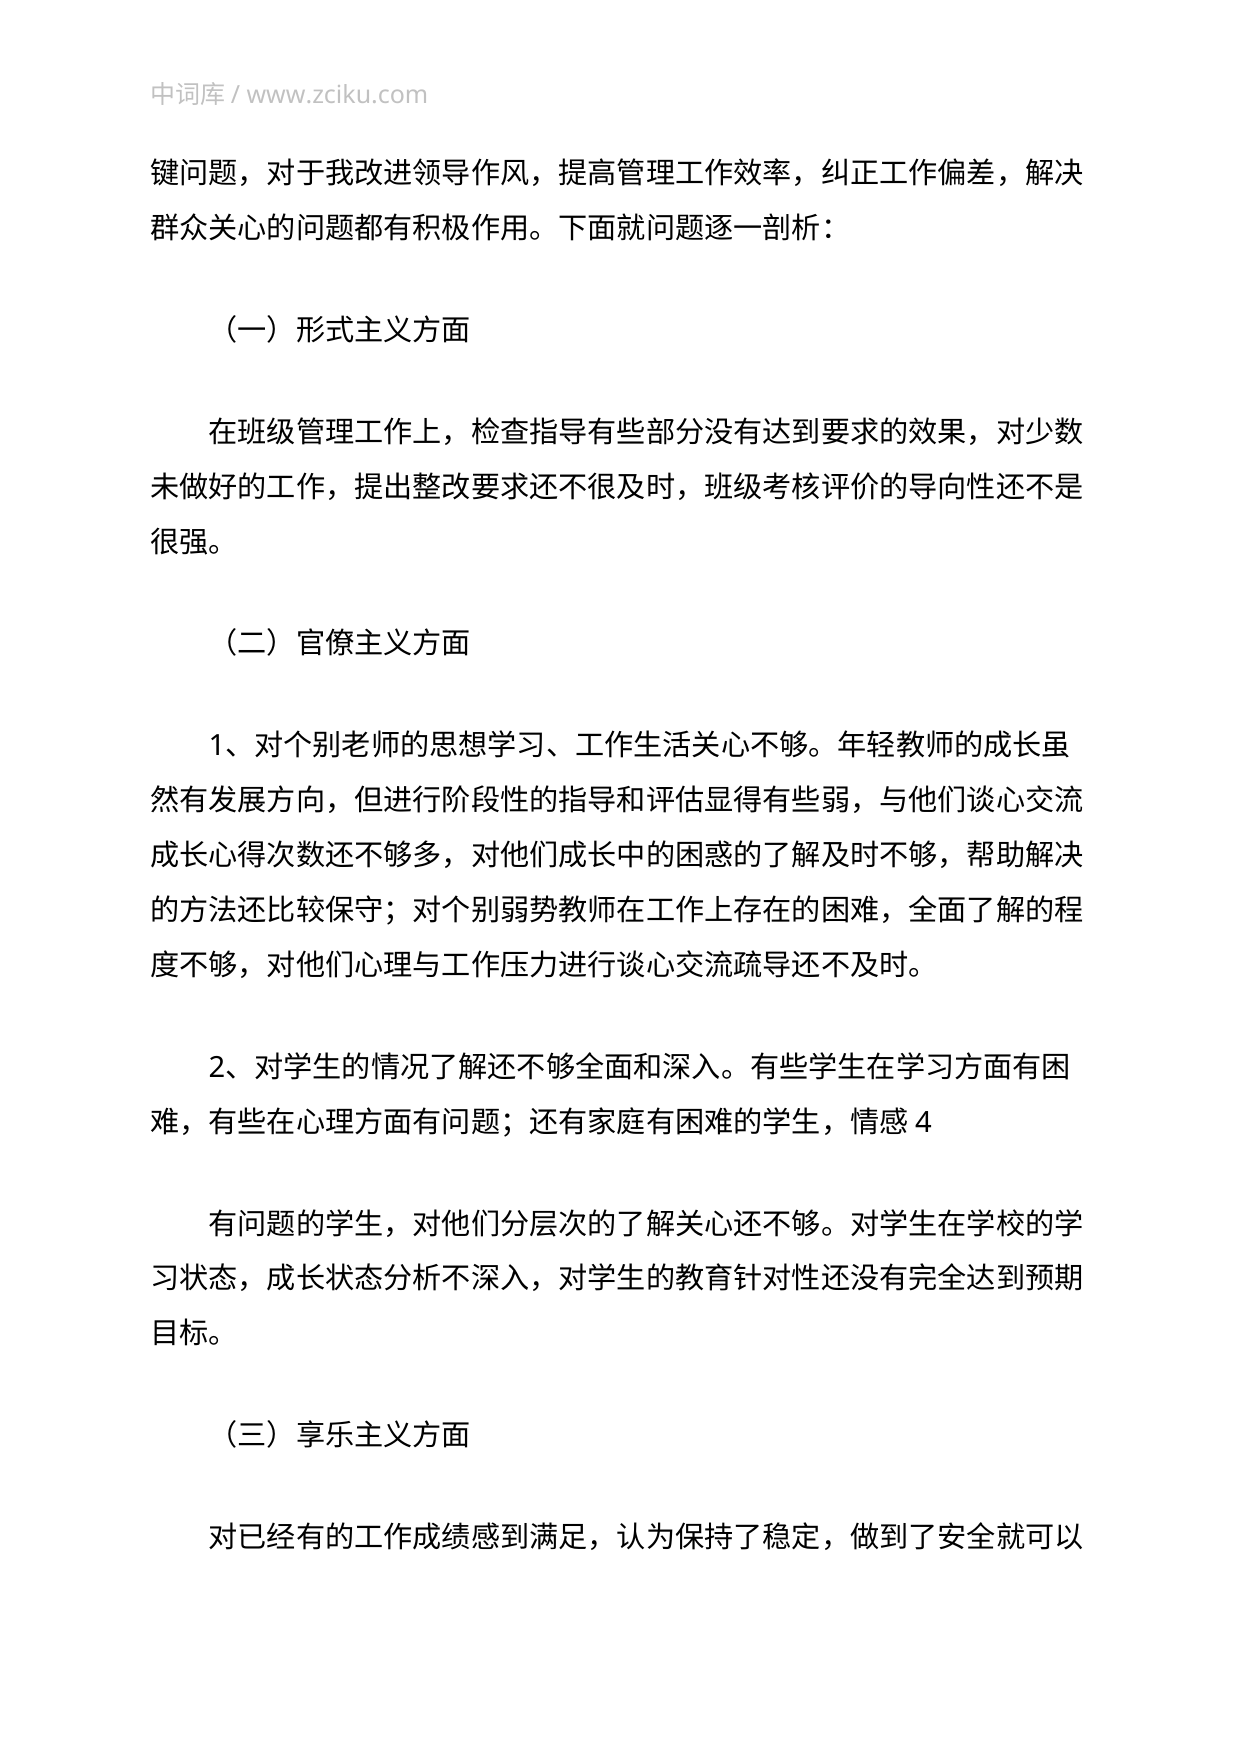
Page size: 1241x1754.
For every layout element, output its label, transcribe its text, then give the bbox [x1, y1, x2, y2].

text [150, 150, 1090, 247]
text （三）享乐主义方面 [150, 1412, 1090, 1454]
text （一）形式主义方面 [150, 307, 1090, 349]
text （二）官僚主义方面 [150, 620, 1090, 662]
text 1、对个别老师的思想学习、工作生活关心不够。年轻教师的成长虽然有发展方向，但进行阶段性的指导和评估显得有些弱，与他们谈心交流成长心得次数还不够多，对他们成长中的困惑的了解及时不够，帮助解决的方法还比较保守；对个别弱势教师在工作上存在的困难，全面了解的程度不够，对他们心理与工作压力进行谈心交流疏导还不及时。 [150, 722, 1090, 984]
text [150, 1513, 1090, 1556]
text 2、对学生的情况了解还不够全面和深入。有些学生在学习方面有困难，有些在心理方面有问题；还有家庭有困难的学生，情感 4 [150, 1043, 1090, 1141]
text 有问题的学生，对他们分层次的了解关心还不够。对学生在学校的学习状态，成长状态分析不深入，对学生的教育针对性还没有完全达到预期目标。 [150, 1200, 1090, 1352]
text 在班级管理工作上，检查指导有些部分没有达到要求的效果，对少数未做好的工作，提出整改要求还不很及时，班级考核评价的导向性还不是很强。 [150, 408, 1090, 561]
